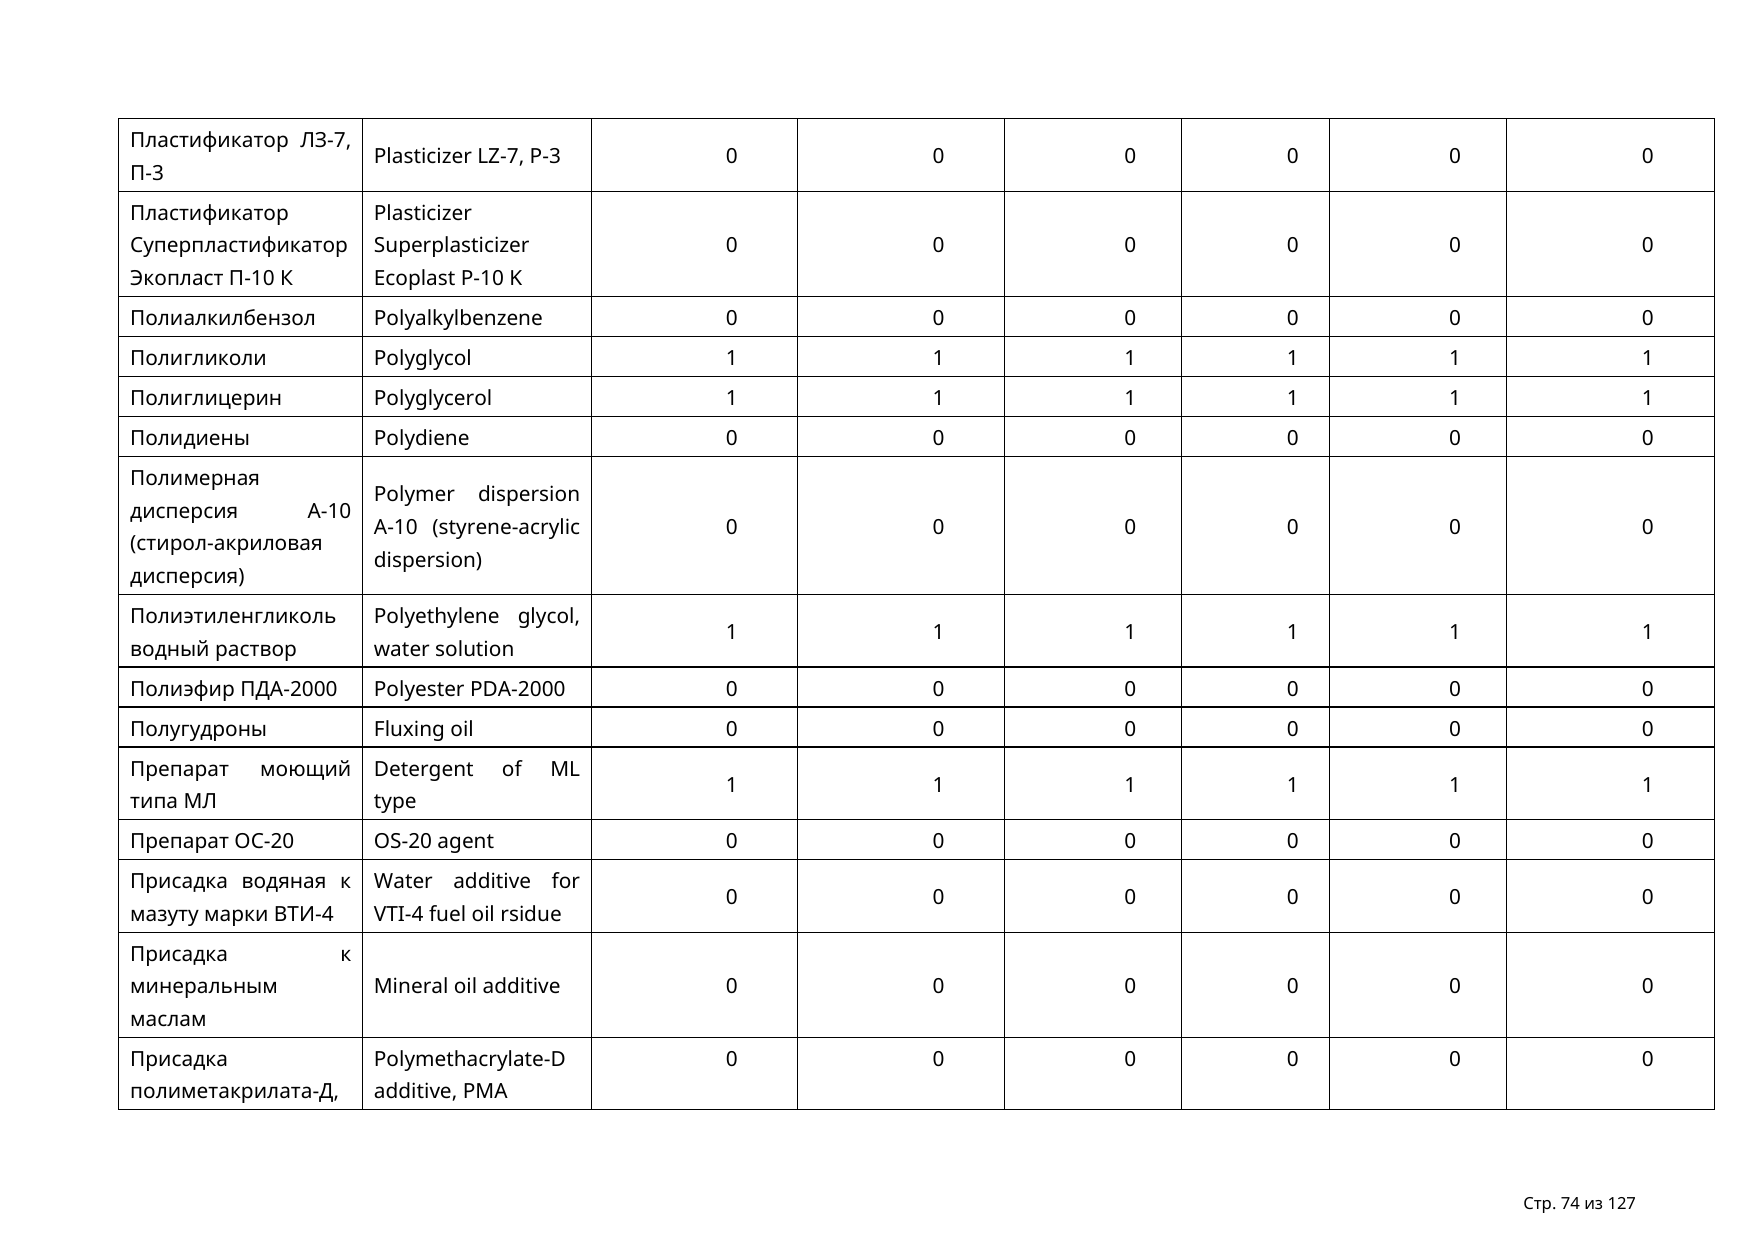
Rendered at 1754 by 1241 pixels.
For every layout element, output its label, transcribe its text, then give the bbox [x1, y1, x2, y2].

table_cell 0 [1507, 820, 1714, 859]
table_cell 0 [1005, 297, 1181, 336]
table_cell 1 [1005, 595, 1181, 666]
table_cell 0 [592, 860, 797, 932]
table_cell 0 [1005, 119, 1181, 191]
table_cell 0 [592, 457, 797, 594]
table_cell 0 [1507, 192, 1714, 296]
table_cell 0 [1507, 860, 1714, 932]
table_cell 0 [1005, 192, 1181, 296]
table_cell Присадка к минеральным маслам [119, 933, 362, 1037]
table_cell 0 [1005, 457, 1181, 594]
table_cell Пластификатор ЛЗ-7, П-3 [119, 119, 362, 191]
table_cell 1 [798, 748, 1004, 819]
table_cell 1 [1330, 337, 1506, 376]
table_cell Polyglycerol [363, 377, 591, 416]
table_cell 0 [798, 1038, 1004, 1109]
table_cell 0 [1330, 933, 1506, 1037]
table_cell Water additive for VTI-4 fuel oil rsidue [363, 860, 591, 932]
table_cell 0 [1330, 668, 1506, 706]
table_cell 0 [592, 668, 797, 706]
table_cell 0 [798, 417, 1004, 456]
table_cell 0 [798, 297, 1004, 336]
table_cell 0 [1507, 668, 1714, 706]
table_cell 0 [1330, 119, 1506, 191]
table_cell Polymer dispersion A-10 (styrene-acrylic dispersion) [363, 457, 591, 594]
table_cell Препарат моющий типа МЛ [119, 748, 362, 819]
table_cell Polyglycol [363, 337, 591, 376]
table_cell 0 [1330, 860, 1506, 932]
table_cell 1 [592, 377, 797, 416]
table_cell 0 [1182, 820, 1329, 859]
table_cell Полиглицерин [119, 377, 362, 416]
table_cell 0 [1182, 860, 1329, 932]
table_cell Полиалкилбензол [119, 297, 362, 336]
table_cell 0 [798, 933, 1004, 1037]
table_cell 0 [1005, 860, 1181, 932]
table_cell Пластификатор СуперпластификаторЭкопласт П-10 К [119, 192, 362, 296]
table_cell 0 [592, 933, 797, 1037]
table_cell 1 [1330, 748, 1506, 819]
table_cell 0 [1182, 417, 1329, 456]
table_cell 0 [798, 668, 1004, 706]
table_cell Mineral oil additive [363, 933, 591, 1037]
table_cell 0 [592, 192, 797, 296]
table_cell Полиэтиленгликоль водный раствор [119, 595, 362, 666]
table_cell 0 [592, 119, 797, 191]
table_cell 0 [592, 1038, 797, 1109]
table_cell 0 [798, 708, 1004, 746]
table_cell 0 [1182, 933, 1329, 1037]
table_cell 0 [1507, 297, 1714, 336]
table_cell 1 [1182, 748, 1329, 819]
table_cell Полиэфир ПДА-2000 [119, 668, 362, 706]
table_cell Polyethylene glycol, water solution [363, 595, 591, 666]
table_cell 1 [1182, 377, 1329, 416]
table_cell 0 [592, 417, 797, 456]
table_cell Полигликоли [119, 337, 362, 376]
table_cell 1 [1005, 337, 1181, 376]
table_cell 1 [592, 337, 797, 376]
table_cell 0 [592, 297, 797, 336]
table_cell 0 [1182, 297, 1329, 336]
table_cell 1 [1005, 748, 1181, 819]
table_cell 0 [1330, 457, 1506, 594]
table_cell 0 [1330, 417, 1506, 456]
table_cell 1 [1507, 337, 1714, 376]
table_cell 0 [592, 708, 797, 746]
table_cell 1 [1507, 377, 1714, 416]
table_cell Polyester PDA-2000 [363, 668, 591, 706]
table_cell 0 [1330, 1038, 1506, 1109]
table_cell 1 [798, 337, 1004, 376]
table_cell OS-20 agent [363, 820, 591, 859]
table_cell 0 [798, 820, 1004, 859]
table_cell 0 [798, 192, 1004, 296]
table_cell 1 [1005, 377, 1181, 416]
table_cell 0 [1005, 820, 1181, 859]
table_cell Полидиены [119, 417, 362, 456]
table_cell 0 [1507, 708, 1714, 746]
table_cell 0 [1005, 933, 1181, 1037]
table_cell Полугудроны [119, 708, 362, 746]
table_cell 1 [1182, 595, 1329, 666]
table_cell 0 [1005, 1038, 1181, 1109]
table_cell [119, 1038, 362, 1109]
table_cell 0 [1005, 668, 1181, 706]
table_cell 1 [1507, 748, 1714, 819]
table_cell 1 [798, 377, 1004, 416]
table_cell Polydiene [363, 417, 591, 456]
table_cell 1 [1182, 337, 1329, 376]
table_cell 0 [1330, 192, 1506, 296]
table_cell 0 [1182, 119, 1329, 191]
table_cell 0 [1507, 457, 1714, 594]
table_cell 1 [1330, 595, 1506, 666]
table_cell 0 [1182, 457, 1329, 594]
table_cell 0 [1330, 820, 1506, 859]
table_cell 0 [1330, 297, 1506, 336]
table_cell 1 [592, 595, 797, 666]
table_cell 0 [1005, 708, 1181, 746]
table_cell 1 [592, 748, 797, 819]
table_cell Fluxing oil [363, 708, 591, 746]
table_cell 0 [798, 119, 1004, 191]
table_cell 0 [1005, 417, 1181, 456]
table_cell Detergent of ML type [363, 748, 591, 819]
table_cell Polyalkylbenzene [363, 297, 591, 336]
table_cell 0 [1182, 708, 1329, 746]
table_cell Препарат ОС-20 [119, 820, 362, 859]
table_cell 0 [798, 860, 1004, 932]
table_cell 0 [1330, 708, 1506, 746]
table_cell 0 [1507, 933, 1714, 1037]
table_cell 1 [798, 595, 1004, 666]
table_cell Plasticizer LZ-7, P-3 [363, 119, 591, 191]
table_cell 0 [592, 820, 797, 859]
table_cell 0 [1182, 192, 1329, 296]
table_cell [363, 1038, 591, 1109]
table_cell 0 [798, 457, 1004, 594]
table_cell 0 [1182, 668, 1329, 706]
table_cell 0 [1507, 1038, 1714, 1109]
table_cell 0 [1182, 1038, 1329, 1109]
table_cell Полимерная дисперсия А-10 (стирол-акриловая дисперсия) [119, 457, 362, 594]
table_cell Присадка водяная к мазуту марки ВТИ-4 [119, 860, 362, 932]
table_cell 1 [1507, 595, 1714, 666]
table_cell 0 [1507, 119, 1714, 191]
table_cell 0 [1507, 417, 1714, 456]
table_cell 1 [1330, 377, 1506, 416]
table_cell Plasticizer Superplasticizer Ecoplast P-10 K [363, 192, 591, 296]
